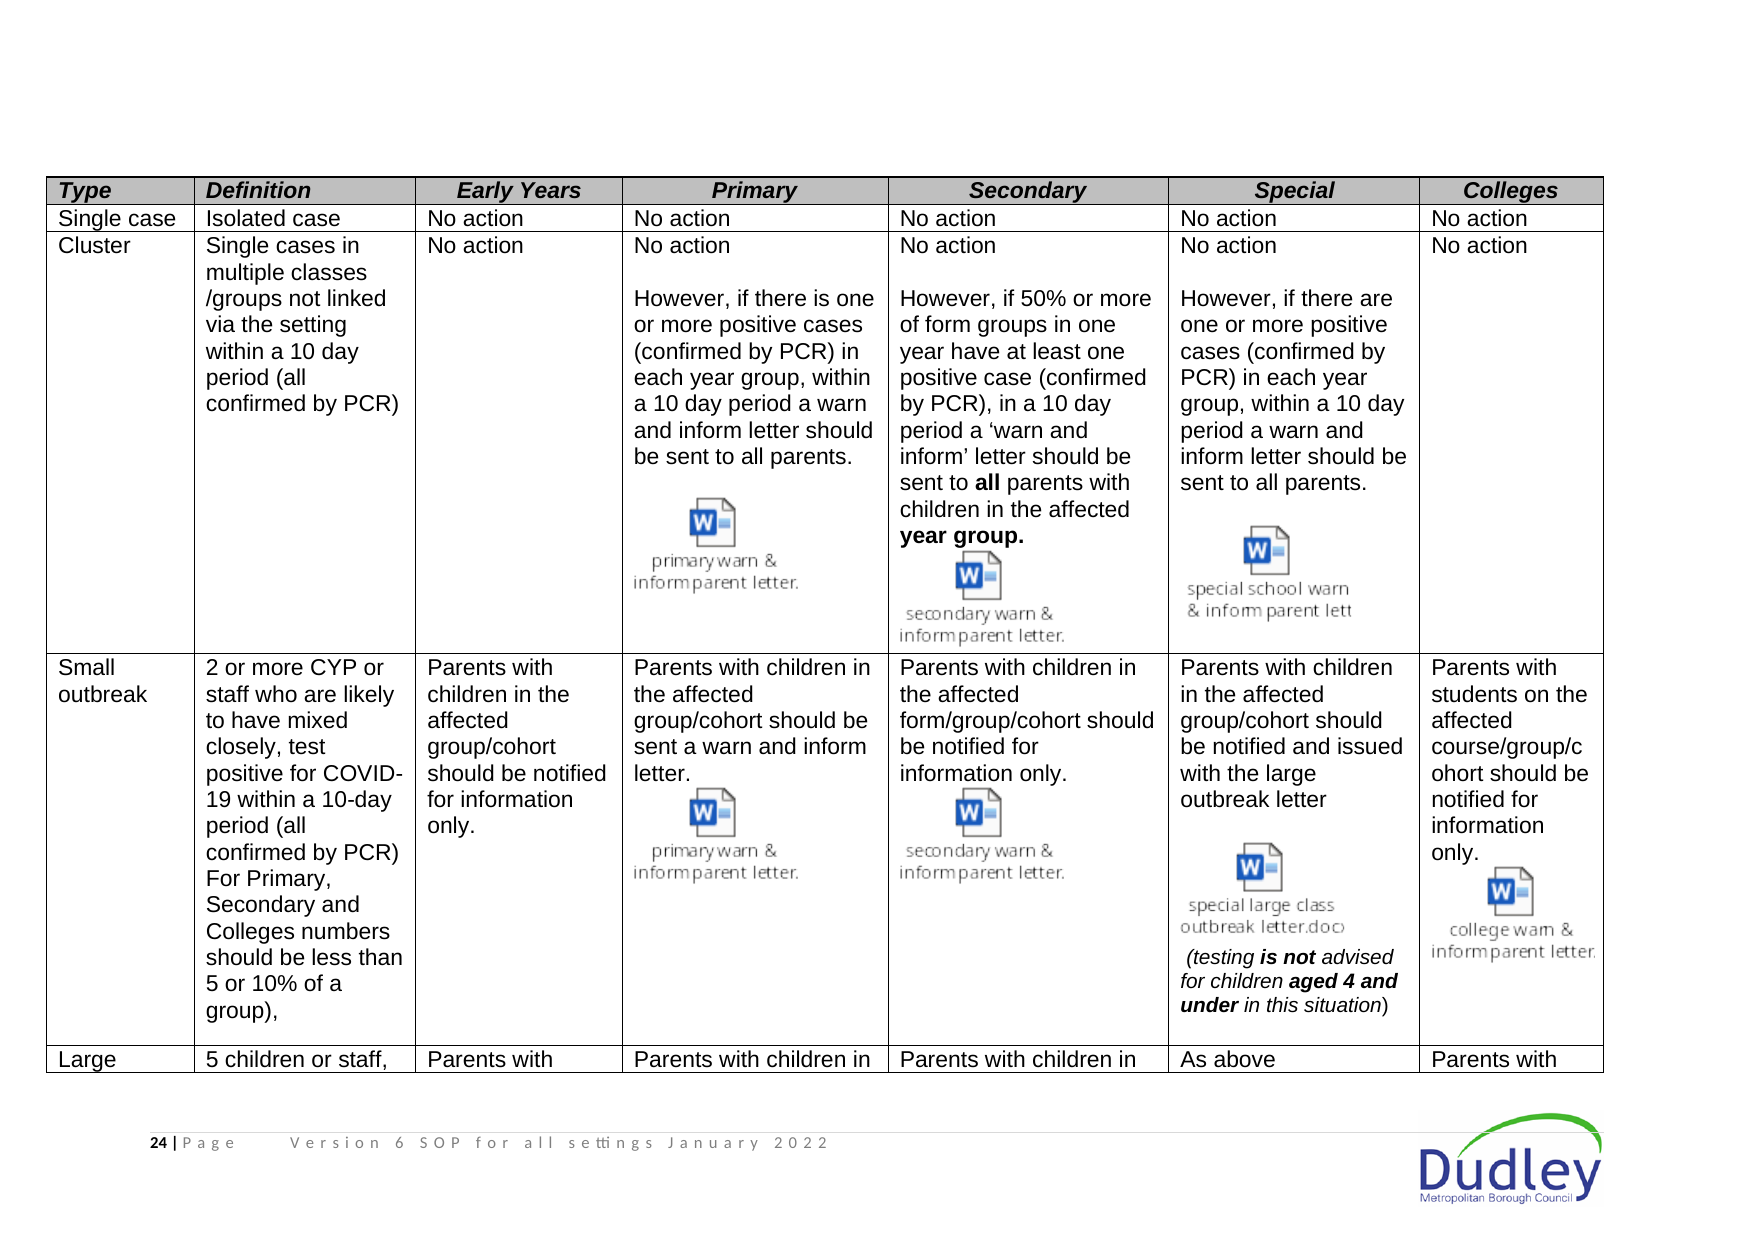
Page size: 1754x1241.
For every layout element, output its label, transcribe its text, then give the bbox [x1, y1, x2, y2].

table_cell Parents with children in the affected group/cohort should be notified for information only. [416, 654, 622, 1045]
table_cell No action [1420, 205, 1603, 231]
table_cell No action [416, 232, 622, 653]
table_cell Cluster [47, 232, 194, 653]
table_header Early Years [416, 178, 622, 204]
table_cell Large outbreak [47, 1046, 194, 1072]
table_cell No action However, if there is one or more positive cases (confirmed by PCR) in each year group, within a 10 day period a warn and inform letter should be sent to all parents. [623, 232, 888, 653]
table_cell Parents with children in the affected group/cohort should be sent a warn and inform letter. [623, 654, 888, 1045]
table_cell Single cases in multiple classes /groups not linked via the setting within a 10 day period (all confirmed by PCR) [195, 232, 415, 653]
table_cell No action [416, 205, 622, 231]
picture [1418, 1133, 1604, 1207]
table_cell Small outbreak [47, 654, 194, 1045]
table_cell 2 or more CYP or staff who are likely to have mixed closely, test positive for COVID-19 within a 10-day period (all confirmed by PCR) For Primary, Secondary and Colleges numbers should be less than 5 or 10% of a group), [195, 654, 415, 1045]
table_cell Parents with children in the affected group/cohort should be notified and issued with the large outbreak letter (testing is not advised for children aged 4 and under in this situation) [1169, 654, 1419, 1045]
table_cell No action [889, 205, 1168, 231]
table_cell No action However, if there are one or more positive cases (confirmed by PCR) in each year group, within a 10 day period a warn and inform letter should be sent to all parents. [1169, 232, 1419, 653]
table_cell No action However, if 50% or more of form groups in one year have at least one positive case (confirmed by PCR), in a 10 day period a ‘warn and inform’ letter should be sent to all parents with children in the affected year group. [889, 232, 1168, 653]
table_header Type [47, 178, 194, 204]
picture [1418, 1110, 1604, 1132]
table_cell No action [623, 205, 888, 231]
table_cell Parents with students on the affected course/group/cohort should be notified for information only. [1420, 654, 1603, 1045]
table_header Primary [623, 178, 888, 204]
table_cell Isolated case [195, 205, 415, 231]
table_cell Single case [47, 205, 194, 231]
table_cell Parents with children in the affected form/group/cohort should be notified for information only. [889, 654, 1168, 1045]
table_cell No action [1420, 232, 1603, 653]
table_header Colleges [1420, 178, 1603, 204]
table_header Special [1169, 178, 1419, 204]
table_cell No action [1169, 205, 1419, 231]
table_header Secondary [889, 178, 1168, 204]
table_cell As above [1169, 1046, 1419, 1072]
table_header Definition [195, 178, 415, 204]
